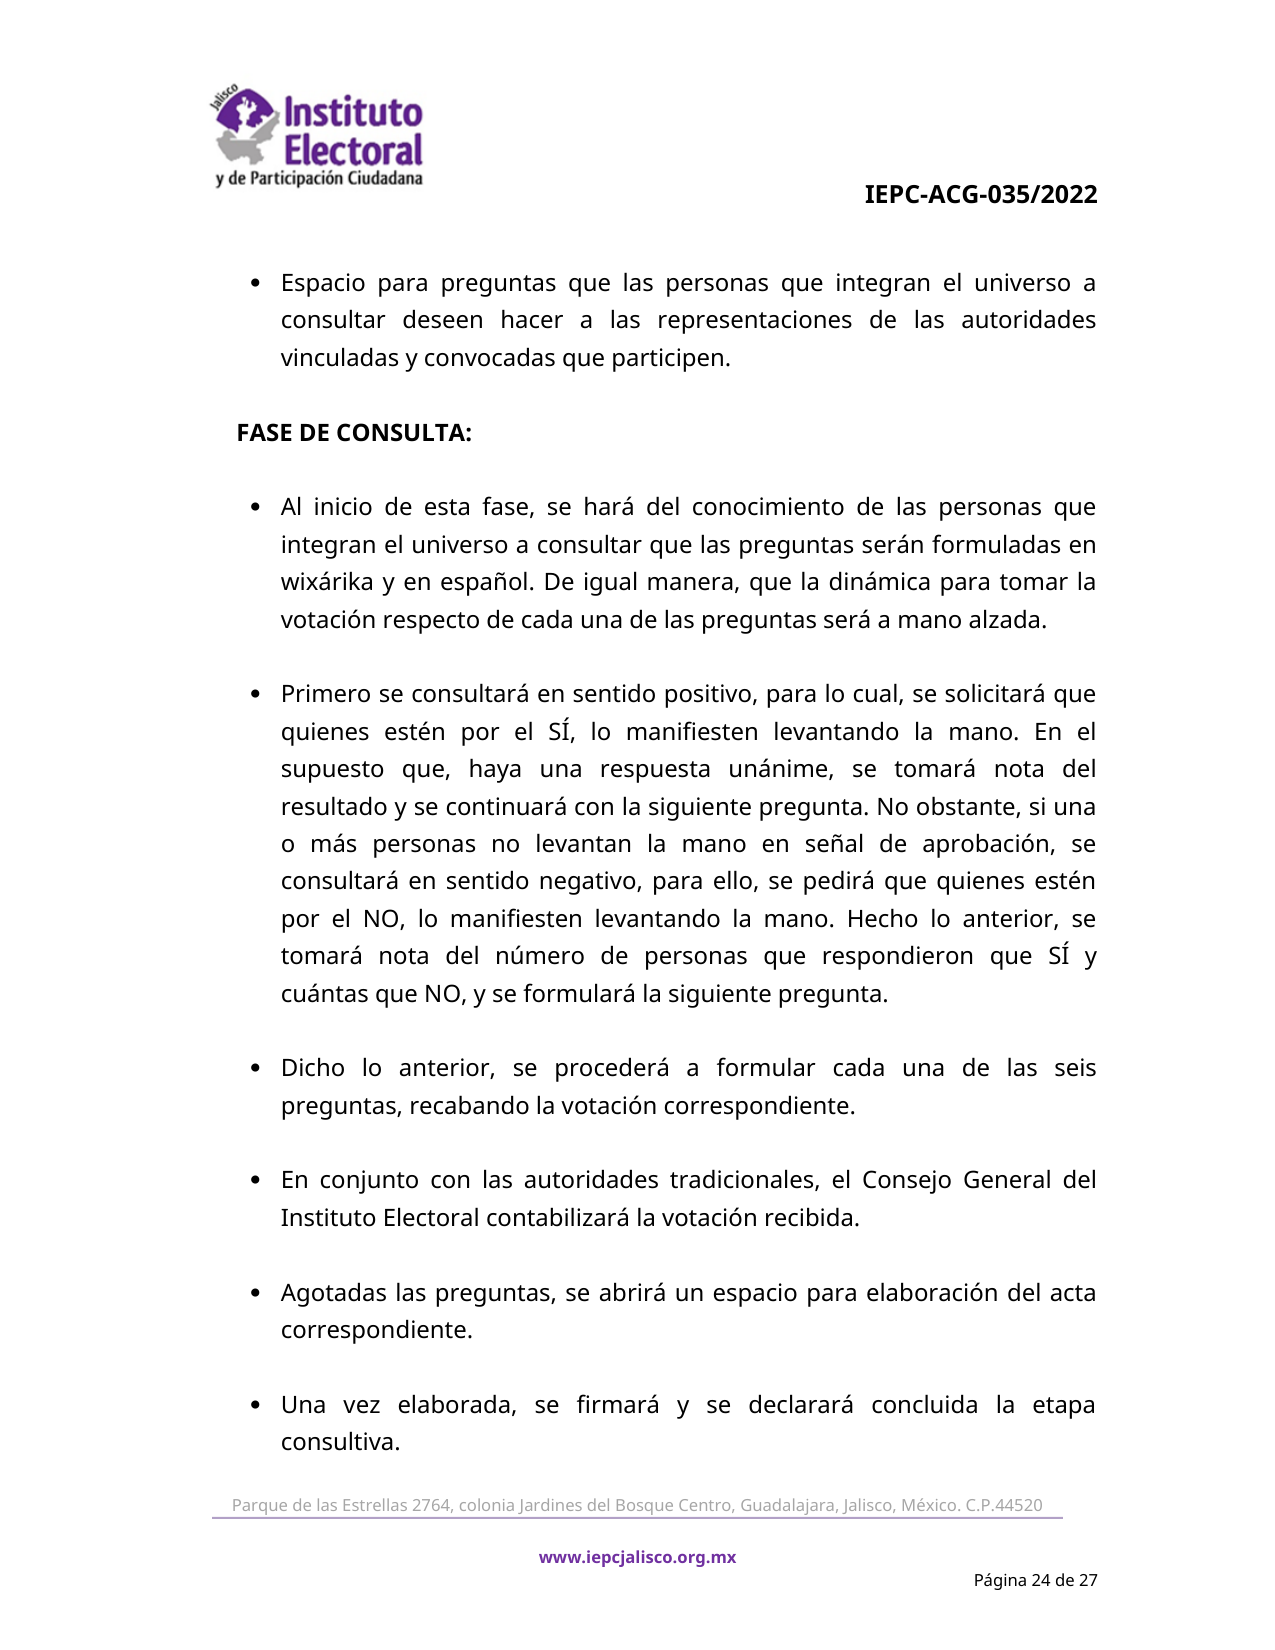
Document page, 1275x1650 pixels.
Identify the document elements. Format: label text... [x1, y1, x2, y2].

list Una vez elaborada, se firmará y se declarará concluida la etapa consultiva. [251, 1388, 1098, 1458]
list En conjunto con las autoridades tradicionales, el Consejo General del Instituto Electoral contabilizará la votación recibida. [251, 1163, 1098, 1233]
list Al inicio de esta fase, se hará del conocimiento de las personas que integran el universo a consultar que las preguntas serán formuladas en wixárika y en español. De igual manera, que la dinámica para tomar la votación respecto de cada una de las preguntas será a mano alzada. [251, 490, 1098, 635]
list Primero se consultará en sentido positivo, para lo cual, se solicitará que quienes estén por el SÍ, lo manifiesten levantando la mano. En el supuesto que, haya una respuesta unánime, se tomará nota del resultado y se continuará con la siguiente pregunta. No obstante, si una o más personas no levantan la mano en señal de aprobación, se consultará en sentido negativo, para ello, se pedirá que quienes estén por el NO, lo manifiesten levantando la mano. Hecho lo anterior, se tomará nota del número de personas que respondieron que SÍ y cuántas que NO, y se formulará la siguiente pregunta. [251, 677, 1098, 1009]
list Espacio para preguntas que las personas que integran el universo a consultar deseen hacer a las representaciones de las autoridades vinculadas y convocadas que participen. [251, 266, 1098, 373]
picture [176, 53, 454, 218]
list Agotadas las preguntas, se abrirá un espacio para elaboración del acta correspondiente. [251, 1276, 1098, 1346]
list Dicho lo anterior, se procederá a formular cada una de las seis preguntas, recabando la votación correspondiente. [251, 1051, 1098, 1121]
text FASE DE CONSULTA: [236, 415, 1098, 448]
